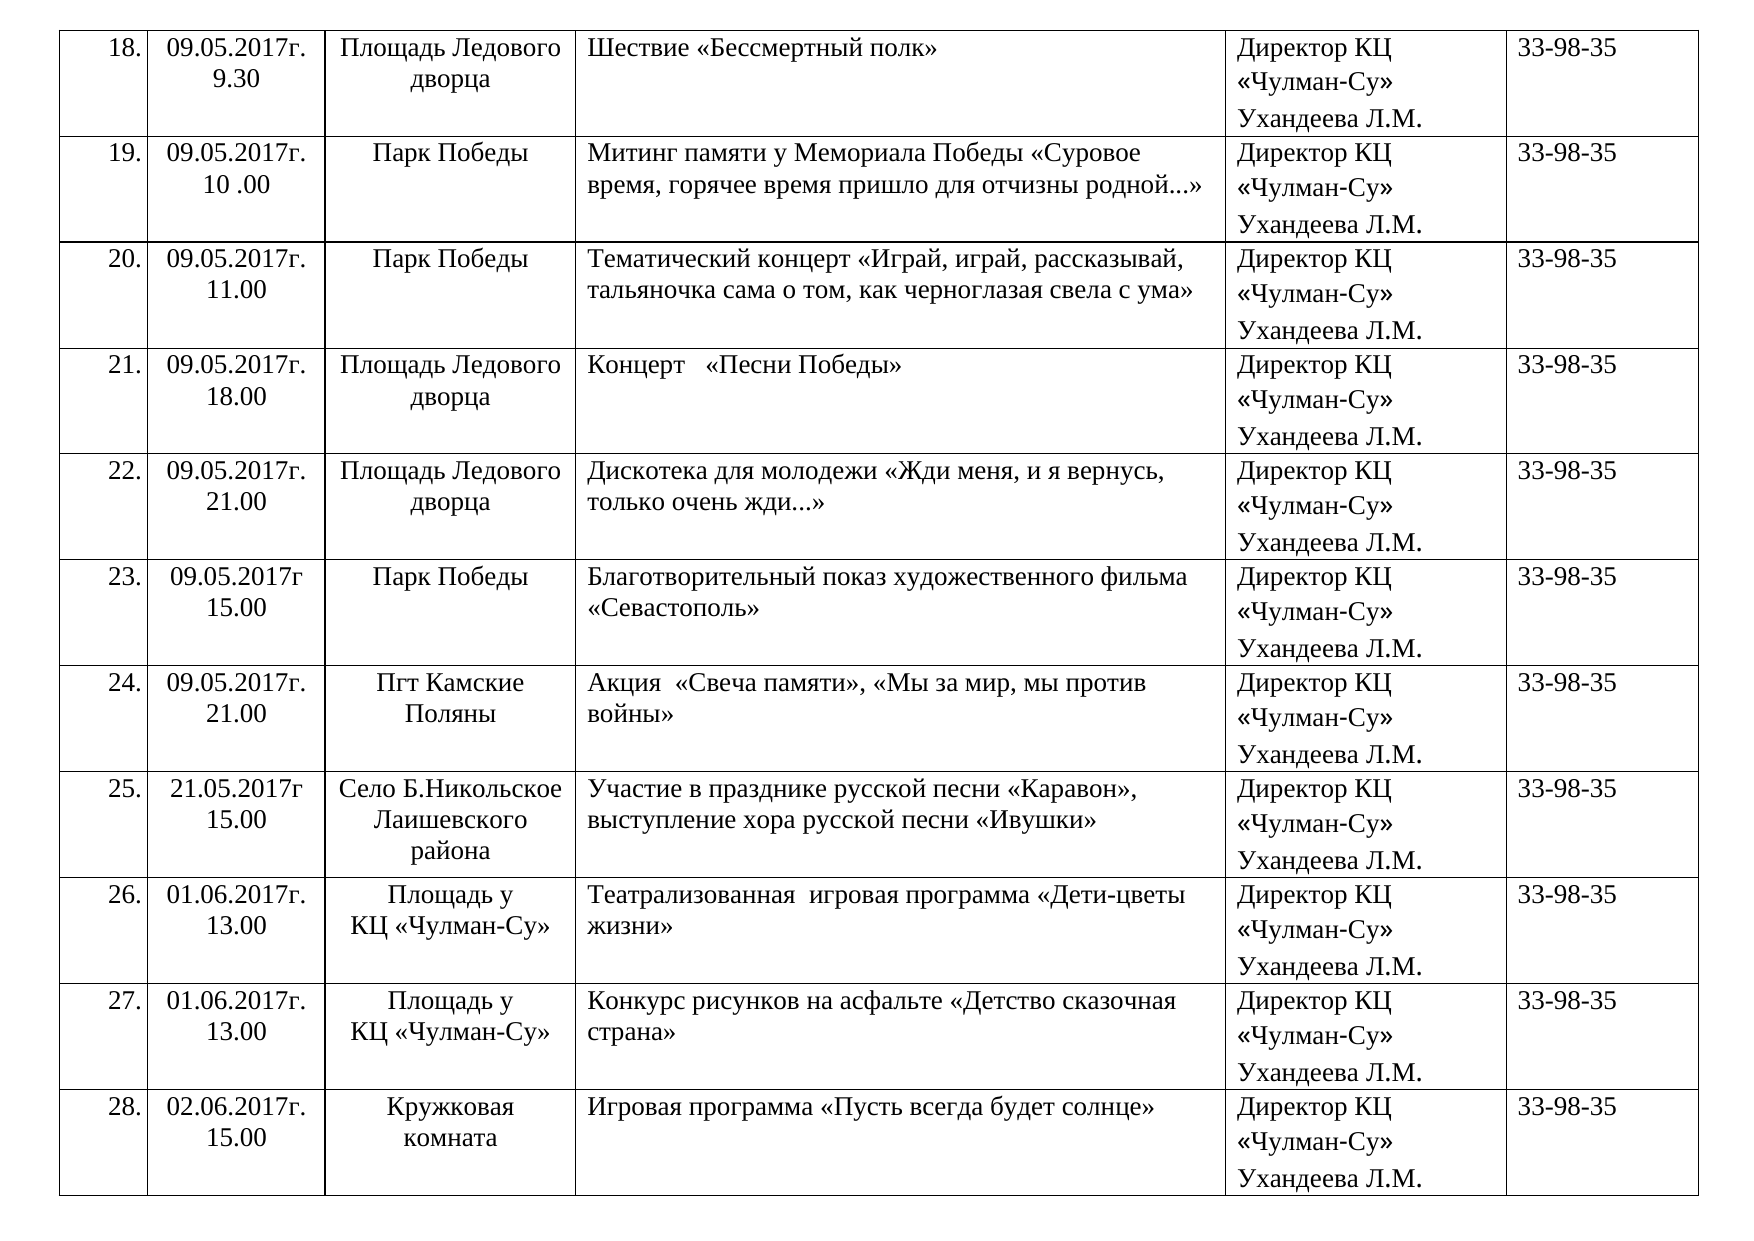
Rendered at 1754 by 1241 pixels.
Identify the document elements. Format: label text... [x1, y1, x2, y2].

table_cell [1226, 31, 1506, 136]
table_cell [60, 243, 147, 347]
table_cell 09.05.2017г. 11.00 [148, 243, 324, 347]
table_cell 09.05.2017г. 9.30 [148, 31, 324, 136]
table_cell 33-98-35 [1507, 666, 1698, 771]
table_cell [60, 1090, 147, 1195]
table_cell Парк Победы [326, 560, 575, 665]
table_cell 09.05.2017г 15.00 [148, 560, 324, 665]
table_cell 09.05.2017г. 10 .00 [148, 137, 324, 241]
table_cell Пгт Камские Поляны [326, 666, 575, 771]
table_cell 33-98-35 [1507, 349, 1698, 453]
table_cell Директор КЦ «Чулман-Су» Ухандеева Л.М. [1226, 772, 1506, 877]
table_cell Концерт «Песни Победы» [576, 349, 1225, 453]
table_cell 33-98-35 [1507, 137, 1698, 241]
table_cell 33-98-35 [1507, 31, 1698, 136]
table_cell 21.05.2017г 15.00 [148, 772, 324, 877]
table_cell Тематический концерт «Играй, играй, рассказывай, тальяночка сама о том, как черноглазая свела с ума» [576, 243, 1225, 347]
table_cell Директор КЦ «Чулман-Су» Ухандеева Л.М. [1226, 878, 1506, 983]
table_cell [60, 137, 147, 241]
table_cell Площадь у КЦ «Чулман-Су» [326, 984, 575, 1089]
table_cell 33-98-35 [1507, 243, 1698, 347]
table_cell Директор КЦ «Чулман-Су» Ухандеева Л.М. [1226, 560, 1506, 665]
table_cell [60, 984, 147, 1089]
table_cell 33-98-35 [1507, 1090, 1698, 1195]
table_cell 02.06.2017г. 15.00 [148, 1090, 324, 1195]
table_cell 33-98-35 [1507, 878, 1698, 983]
table_cell [60, 31, 147, 136]
table_cell Парк Победы [326, 137, 575, 241]
table_cell 09.05.2017г. 21.00 [148, 666, 324, 771]
table_cell Директор КЦ «Чулман-Су» Ухандеева Л.М. [1226, 243, 1506, 347]
table_cell Директор КЦ «Чулман-Су» Ухандеева Л.М. [1226, 137, 1506, 241]
table_cell 33-98-35 [1507, 560, 1698, 665]
table_cell 01.06.2017г. 13.00 [148, 878, 324, 983]
table_cell Шествие «Бессмертный полк» [576, 31, 1225, 136]
table_cell 01.06.2017г. 13.00 [148, 984, 324, 1089]
table_cell Село Б.Никольское Лаишевского района [326, 772, 575, 877]
table_cell [60, 878, 147, 983]
table_cell Директор КЦ «Чулман-Су» Ухандеева Л.М. [1226, 349, 1506, 453]
table_cell Площадь у КЦ «Чулман-Су» [326, 878, 575, 983]
table_cell [60, 666, 147, 771]
table_cell Кружковая комната [326, 1090, 575, 1195]
table_cell Участие в празднике русской песни «Каравон», выступление хора русской песни «Ивушки» [576, 772, 1225, 877]
table_cell Директор КЦ «Чулман-Су» Ухандеева Л.М. [1226, 454, 1506, 559]
table_cell Театрализованная игровая программа «Дети-цветы жизни» [576, 878, 1225, 983]
table_cell [60, 560, 147, 665]
table_cell Площадь Ледового дворца [326, 31, 575, 136]
table_cell 33-98-35 [1507, 984, 1698, 1089]
table_cell Директор КЦ «Чулман-Су» Ухандеева Л.М. [1226, 984, 1506, 1089]
table_cell Площадь Ледового дворца [326, 454, 575, 559]
table_cell Парк Победы [326, 243, 575, 347]
table_cell Акция «Свеча памяти», «Мы за мир, мы против войны» [576, 666, 1225, 771]
table_cell Игровая программа «Пусть всегда будет солнце» [576, 1090, 1225, 1195]
table_cell Митинг памяти у Мемориала Победы «Суровое время, горячее время пришло для отчизны родной...» [576, 137, 1225, 241]
table_cell Конкурс рисунков на асфальте «Детство сказочная страна» [576, 984, 1225, 1089]
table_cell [1226, 1090, 1506, 1195]
table_cell [60, 349, 147, 453]
table_cell 33-98-35 [1507, 772, 1698, 877]
table_cell Директор КЦ «Чулман-Су» Ухандеева Л.М. [1226, 666, 1506, 771]
table_cell Дискотека для молодежи «Жди меня, и я вернусь, только очень жди...» [576, 454, 1225, 559]
table_cell 33-98-35 [1507, 454, 1698, 559]
table_cell [60, 772, 147, 877]
table_cell 09.05.2017г. 18.00 [148, 349, 324, 453]
table_cell 09.05.2017г. 21.00 [148, 454, 324, 559]
table_cell Площадь Ледового дворца [326, 349, 575, 453]
table_cell Благотворительный показ художественного фильма «Севастополь» [576, 560, 1225, 665]
table_cell [60, 454, 147, 559]
